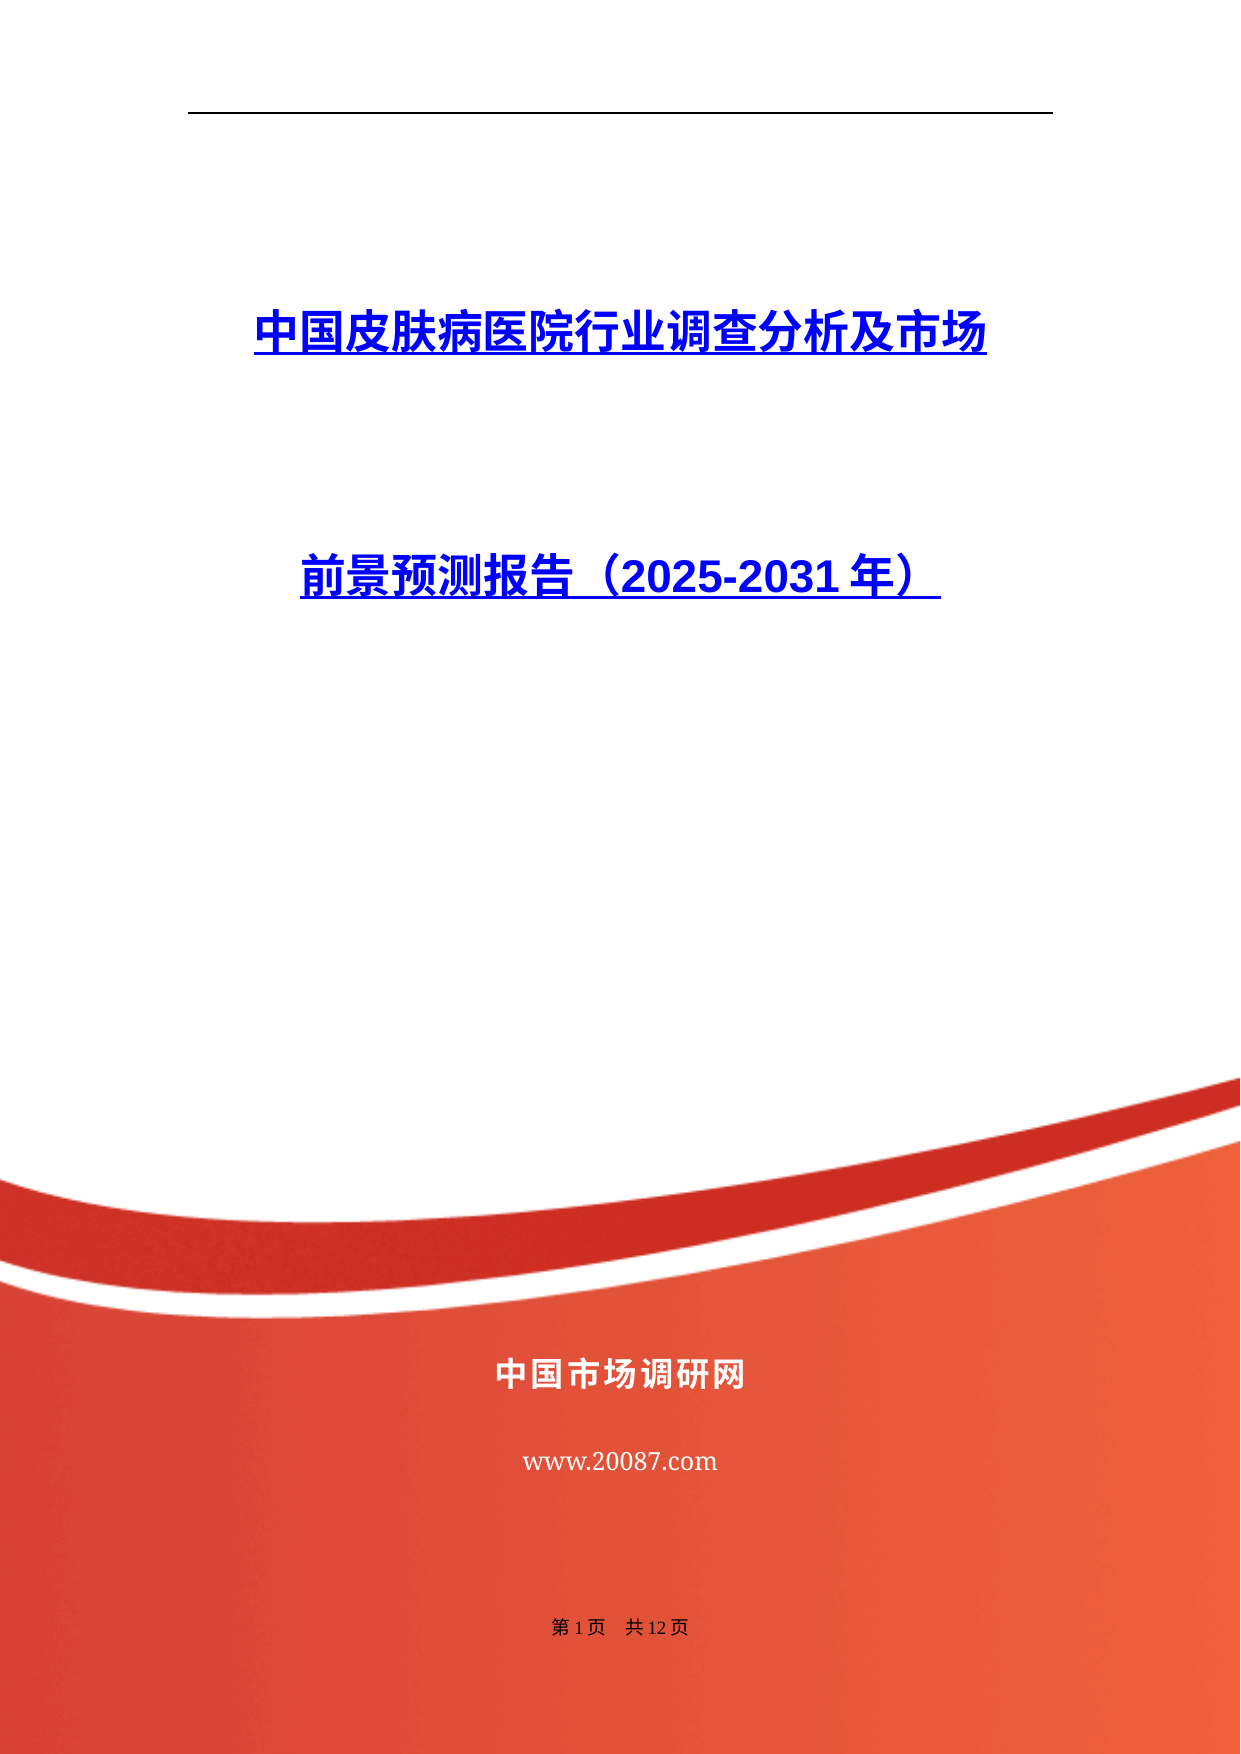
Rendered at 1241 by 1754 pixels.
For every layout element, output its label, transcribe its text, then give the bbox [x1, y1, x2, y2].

subtitle 中国市场调研网 [187, 1339, 1053, 1404]
picture [0, 1006, 1241, 1754]
table_header 中国皮肤病医院行业调查分析及市场前景预测报告（2025-2031年） [188, 207, 1053, 773]
text www.20087.com [187, 1428, 1053, 1493]
